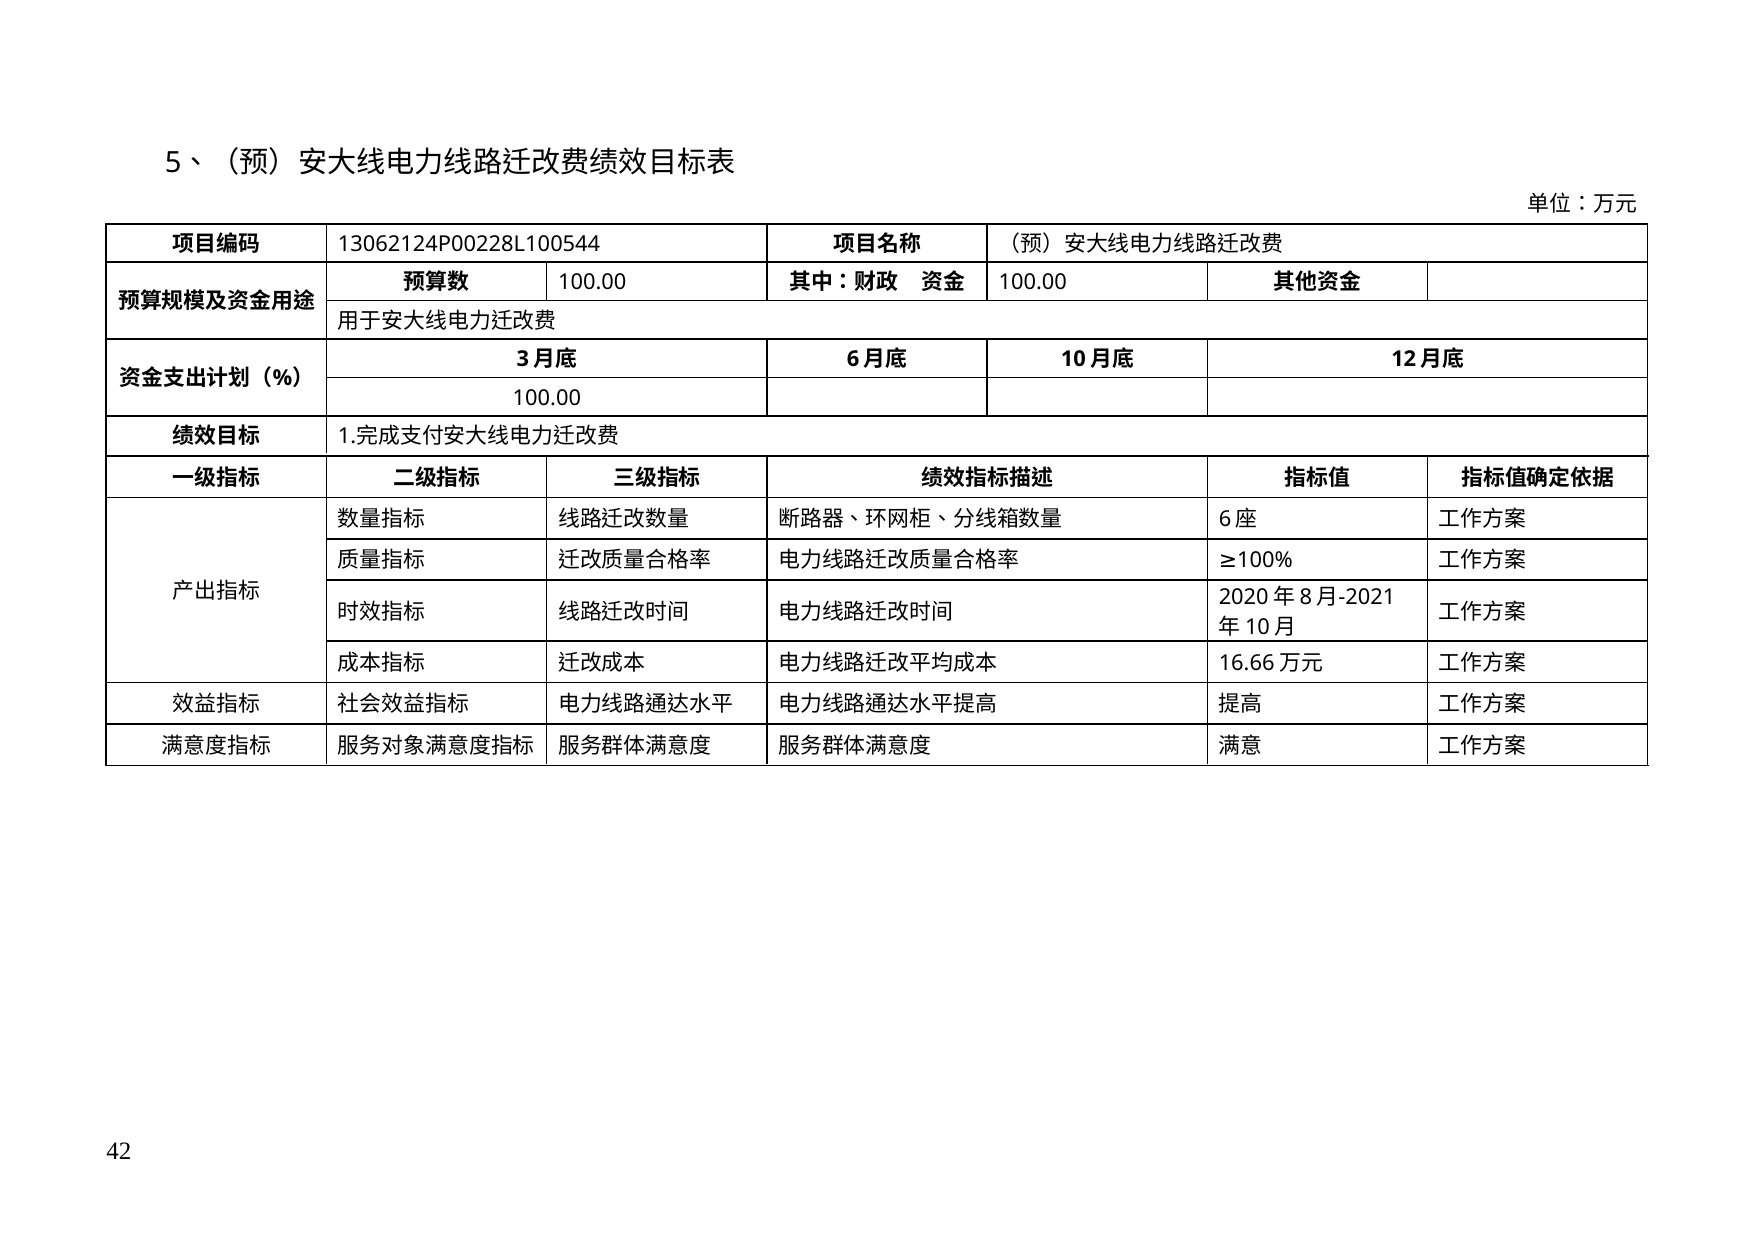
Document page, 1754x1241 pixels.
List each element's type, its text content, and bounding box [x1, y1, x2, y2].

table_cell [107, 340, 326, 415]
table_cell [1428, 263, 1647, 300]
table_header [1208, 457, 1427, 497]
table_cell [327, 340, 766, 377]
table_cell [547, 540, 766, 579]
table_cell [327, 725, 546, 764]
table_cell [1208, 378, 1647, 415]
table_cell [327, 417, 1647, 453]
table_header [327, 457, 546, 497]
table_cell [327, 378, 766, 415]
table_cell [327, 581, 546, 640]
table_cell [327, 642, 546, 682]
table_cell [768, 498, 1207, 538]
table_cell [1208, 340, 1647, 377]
text 5、（预）安大线电力线路迁改费绩效目标表 [106, 142, 1648, 181]
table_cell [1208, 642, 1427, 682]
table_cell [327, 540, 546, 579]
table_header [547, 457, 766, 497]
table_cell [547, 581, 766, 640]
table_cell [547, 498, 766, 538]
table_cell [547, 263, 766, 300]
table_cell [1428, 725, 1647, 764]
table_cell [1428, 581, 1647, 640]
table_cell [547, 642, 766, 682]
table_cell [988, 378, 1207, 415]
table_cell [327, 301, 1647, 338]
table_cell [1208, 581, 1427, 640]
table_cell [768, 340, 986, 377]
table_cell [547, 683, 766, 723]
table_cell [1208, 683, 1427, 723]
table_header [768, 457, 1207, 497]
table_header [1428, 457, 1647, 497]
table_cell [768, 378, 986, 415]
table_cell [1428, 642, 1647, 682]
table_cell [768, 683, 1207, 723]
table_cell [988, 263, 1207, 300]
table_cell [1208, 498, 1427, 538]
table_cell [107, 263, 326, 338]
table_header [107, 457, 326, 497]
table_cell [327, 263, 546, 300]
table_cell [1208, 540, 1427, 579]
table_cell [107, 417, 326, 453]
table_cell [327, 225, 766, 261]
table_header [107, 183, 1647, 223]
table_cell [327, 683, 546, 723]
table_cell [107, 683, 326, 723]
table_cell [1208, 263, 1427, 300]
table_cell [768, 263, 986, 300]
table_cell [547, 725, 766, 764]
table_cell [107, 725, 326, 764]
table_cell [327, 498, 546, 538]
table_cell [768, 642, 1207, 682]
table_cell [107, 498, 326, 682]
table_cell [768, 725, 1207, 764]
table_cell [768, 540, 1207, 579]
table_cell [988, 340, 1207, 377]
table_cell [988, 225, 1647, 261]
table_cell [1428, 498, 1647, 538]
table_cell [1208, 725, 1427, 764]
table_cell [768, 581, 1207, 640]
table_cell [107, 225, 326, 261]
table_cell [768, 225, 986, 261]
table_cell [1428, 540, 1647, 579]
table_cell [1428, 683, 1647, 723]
